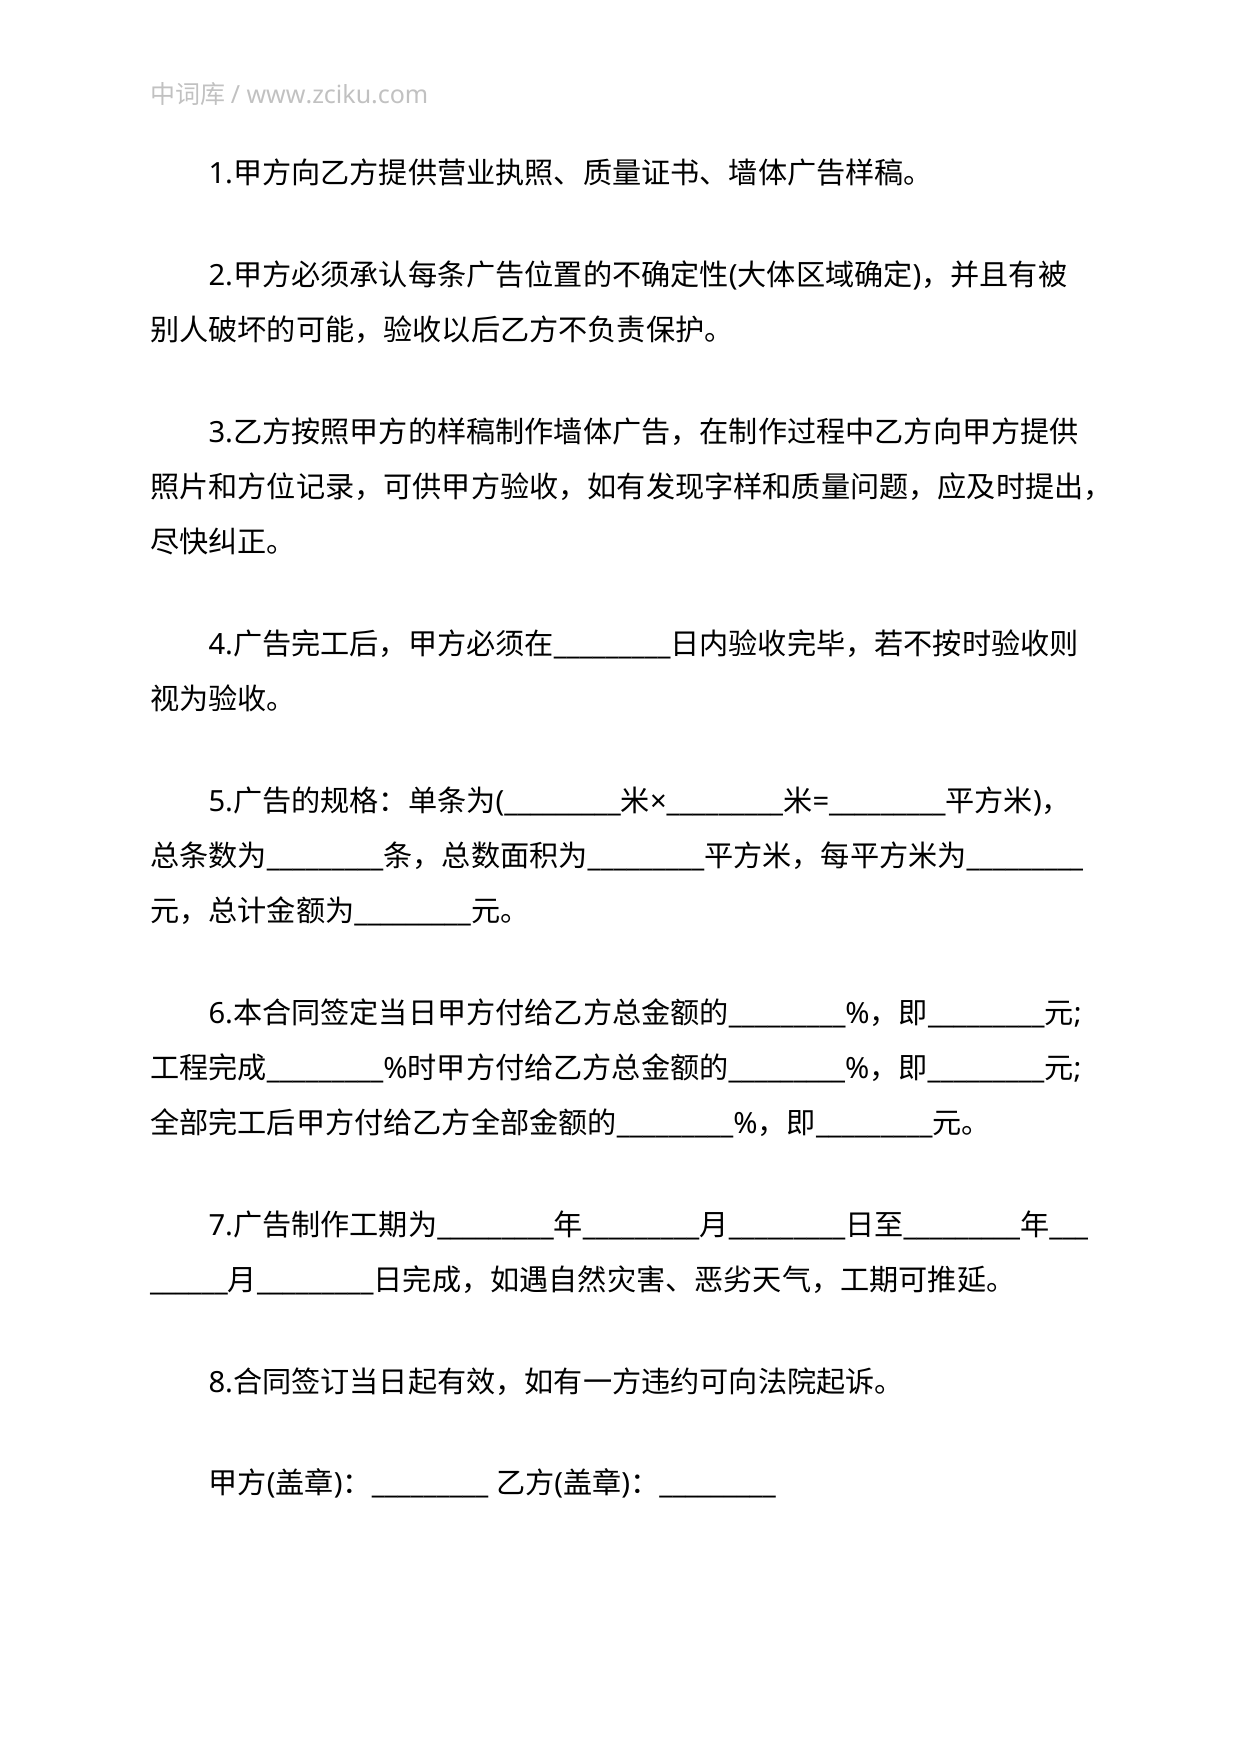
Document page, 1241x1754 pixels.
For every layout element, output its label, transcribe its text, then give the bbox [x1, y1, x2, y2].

text 甲方(盖章)：_________ 乙方(盖章)：_________ [150, 1460, 1090, 1502]
text 5.广告的规格：单条为(_________米×_________米=_________平方米)，总条数为_________条，总数面积为_________平方米，每平方米为_________元，总计金额为_________元。 [150, 777, 1090, 929]
text 2.甲方必须承认每条广告位置的不确定性(大体区域确定)，并且有被别人破坏的可能，验收以后乙方不负责保护。 [150, 252, 1090, 349]
text 4.广告完工后，甲方必须在_________日内验收完毕，若不按时验收则视为验收。 [150, 620, 1090, 718]
text 1.甲方向乙方提供营业执照、质量证书、墙体广告样稿。 [150, 150, 1090, 192]
text 6.本合同签定当日甲方付给乙方总金额的_________%，即_________元;工程完成_________%时甲方付给乙方总金额的_________%，即_________元;全部完工后甲方付给乙方全部金额的_________%，即_________元。 [150, 989, 1090, 1142]
text 7.广告制作工期为_________年_________月_________日至_________年_________月_________日完成，如遇自然灾害、恶劣天气，工期可推延。 [150, 1201, 1090, 1298]
text 3.乙方按照甲方的样稿制作墙体广告，在制作过程中乙方向甲方提供照片和方位记录，可供甲方验收，如有发现字样和质量问题，应及时提出，尽快纠正。 [150, 409, 1090, 561]
text 8.合同签订当日起有效，如有一方违约可向法院起诉。 [150, 1358, 1090, 1401]
